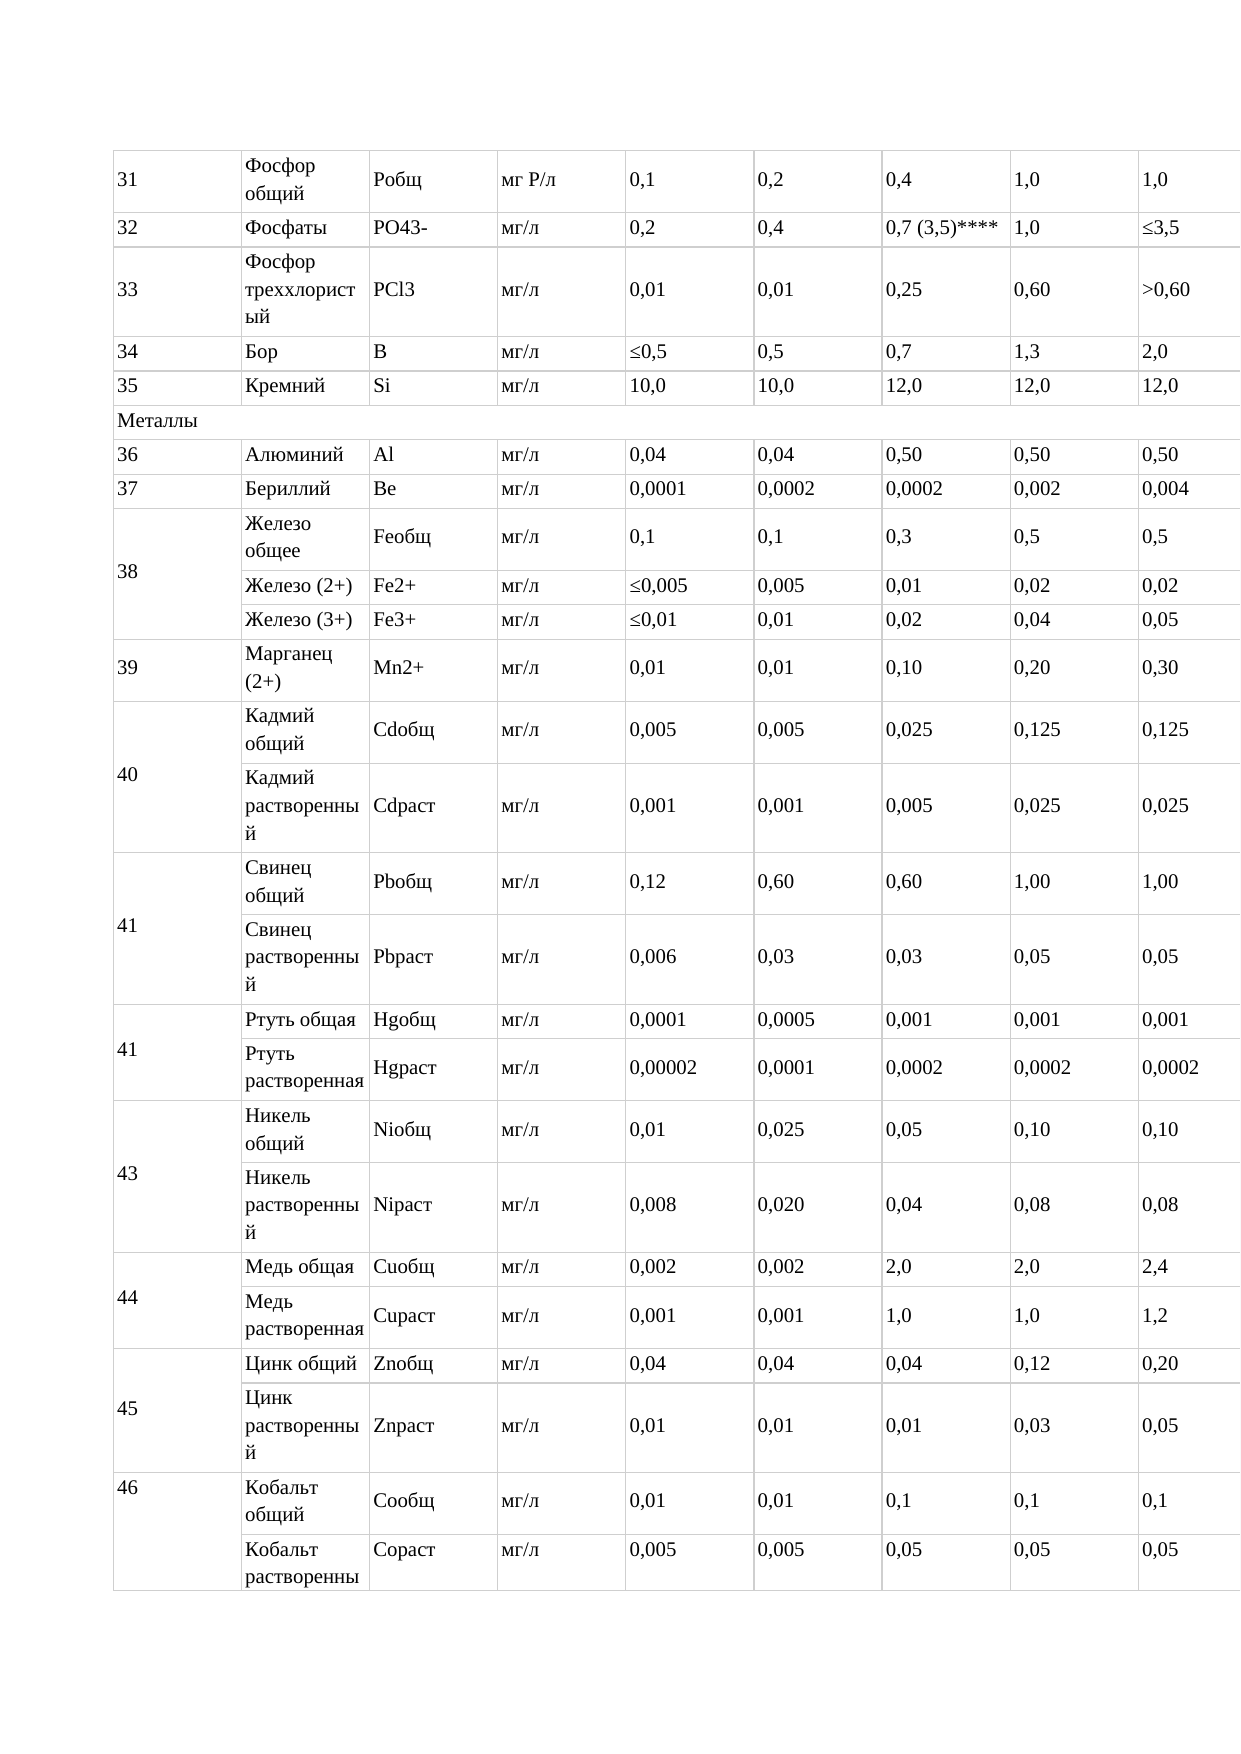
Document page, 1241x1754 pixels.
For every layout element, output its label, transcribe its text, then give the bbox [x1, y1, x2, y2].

table_cell Hgраст [370, 1039, 497, 1100]
table_cell 2,0 [883, 1253, 1010, 1286]
table_cell 0,002 [626, 1253, 753, 1286]
table_cell Fe2+ [370, 571, 497, 604]
table_cell Свинец растворенный [242, 915, 369, 1004]
table_cell 0,01 [883, 571, 1010, 604]
table_cell 0,1 [626, 151, 753, 212]
table_cell 0,008 [626, 1163, 753, 1252]
table_cell 37 [114, 475, 241, 508]
table_cell 2,4 [1139, 1253, 1240, 1286]
table_cell 0,01 [626, 1473, 753, 1534]
table_cell мг/л [498, 475, 625, 508]
table_cell 0,05 [1139, 915, 1240, 1004]
table_cell мг/л [498, 764, 625, 852]
table_cell 0,0001 [626, 475, 753, 508]
table_cell 0,08 [1139, 1163, 1240, 1252]
table_cell Cdобщ [370, 702, 497, 762]
table_cell 0,05 [1139, 1535, 1240, 1590]
table_cell 0,001 [755, 1287, 881, 1348]
table_cell 0,002 [755, 1253, 881, 1286]
table_cell мг/л [498, 853, 625, 914]
table_cell Фосфаты [242, 213, 369, 246]
table_cell 0,01 [755, 1384, 881, 1472]
table_cell 0,001 [626, 1287, 753, 1348]
table_cell Hgобщ [370, 1005, 497, 1038]
table_cell 0,1 [883, 1473, 1010, 1534]
table_cell Кадмий растворенный [242, 764, 369, 852]
table_cell 0,001 [883, 1005, 1010, 1038]
table_cell 0,03 [883, 915, 1010, 1004]
table_cell Mn2+ [370, 640, 497, 701]
table_cell Медь растворенная [242, 1287, 369, 1348]
table_cell 0,001 [755, 764, 881, 852]
table_cell мг/л [498, 248, 625, 336]
table_cell Железо (2+) [242, 571, 369, 604]
table_cell ≤0,5 [626, 337, 753, 370]
table_cell 0,020 [755, 1163, 881, 1252]
table_cell 0,001 [1011, 1005, 1138, 1038]
table_cell Pbраст [370, 915, 497, 1004]
table_cell 0,0002 [755, 475, 881, 508]
table_cell 0,005 [626, 1535, 753, 1590]
table_cell Кремний [242, 372, 369, 405]
table_cell 0,5 [755, 337, 881, 370]
table_cell 0,4 [755, 213, 881, 246]
table_cell 0,02 [1139, 571, 1240, 604]
table_cell 0,002 [1011, 475, 1138, 508]
table_cell 2,0 [1011, 1253, 1138, 1286]
table_cell Ве [370, 475, 497, 508]
table_cell 39 [114, 640, 241, 701]
table_cell Ртуть растворенная [242, 1039, 369, 1100]
table_cell Никель общий [242, 1101, 369, 1162]
table_cell мг/л [498, 440, 625, 473]
table_cell 0,004 [1139, 475, 1240, 508]
table_cell 1,3 [1011, 337, 1138, 370]
table_cell 0,0002 [1011, 1039, 1138, 1100]
table_cell 0,04 [755, 1349, 881, 1382]
table_cell 12,0 [1011, 372, 1138, 405]
table_cell 0,0002 [883, 475, 1010, 508]
table_cell Кадмий общий [242, 702, 369, 762]
table_cell 0,01 [883, 1384, 1010, 1472]
table_cell Feобщ [370, 509, 497, 570]
table_cell Niобщ [370, 1101, 497, 1162]
table_cell 0,60 [755, 853, 881, 914]
table_cell мг/л [498, 1384, 625, 1472]
table_cell 0,0002 [1139, 1039, 1240, 1100]
table_cell 0,0001 [755, 1039, 881, 1100]
table_cell 0,02 [1011, 571, 1138, 604]
table_cell 0,01 [755, 248, 881, 336]
table_cell 0,60 [883, 853, 1010, 914]
table_cell 12,0 [883, 372, 1010, 405]
table_cell мг/л [498, 605, 625, 638]
table_cell 0,01 [626, 248, 753, 336]
table_cell 0,10 [1139, 1101, 1240, 1162]
table_cell 34 [114, 337, 241, 370]
table_cell Цинк общий [242, 1349, 369, 1382]
table_cell 1,0 [1139, 151, 1240, 212]
table_cell Свинец общий [242, 853, 369, 914]
table_cell мг/л [498, 915, 625, 1004]
table_cell 35 [114, 372, 241, 405]
table_cell Бериллий [242, 475, 369, 508]
table_cell 0,125 [1139, 702, 1240, 762]
table_cell 0,01 [755, 640, 881, 701]
table_cell 0,01 [626, 1101, 753, 1162]
table_cell 0,125 [1011, 702, 1138, 762]
table_cell 41 [114, 853, 241, 1004]
table_cell мг/л [498, 1163, 625, 1252]
table_cell 0,05 [1011, 915, 1138, 1004]
table_cell 38 [114, 509, 241, 638]
table_cell Марганец (2+) [242, 640, 369, 701]
table_cell Металлы [114, 406, 1240, 439]
table_cell 1,00 [1139, 853, 1240, 914]
table_cell Cuобщ [370, 1253, 497, 1286]
table_cell 0,01 [755, 1473, 881, 1534]
table_cell 0,04 [626, 1349, 753, 1382]
table_cell 0,0002 [883, 1039, 1010, 1100]
table_cell 0,04 [883, 1163, 1010, 1252]
table_cell 0,005 [626, 702, 753, 762]
table_cell 0,25 [883, 248, 1010, 336]
table_cell 1,0 [1011, 213, 1138, 246]
table_cell 1,00 [1011, 853, 1138, 914]
table_cell 0,005 [755, 702, 881, 762]
table_cell Бор [242, 337, 369, 370]
table_cell 33 [114, 248, 241, 336]
table_cell 0,001 [1139, 1005, 1240, 1038]
table_cell 31 [114, 151, 241, 212]
table_cell 0,025 [883, 702, 1010, 762]
table_cell 45 [114, 1349, 241, 1472]
table_cell 10,0 [626, 372, 753, 405]
table_cell Al [370, 440, 497, 473]
table_cell мг/л [498, 702, 625, 762]
table_cell 0,20 [1139, 1349, 1240, 1382]
table_cell 43 [114, 1101, 241, 1252]
table_cell 10,0 [755, 372, 881, 405]
table_cell 0,04 [883, 1349, 1010, 1382]
table_cell 0,04 [755, 440, 881, 473]
table_cell ≤3,5 [1139, 213, 1240, 246]
table_cell 32 [114, 213, 241, 246]
table_cell Si [370, 372, 497, 405]
table_cell мг/л [498, 337, 625, 370]
table_cell мг/л [498, 1535, 625, 1590]
table_cell 0,20 [1011, 640, 1138, 701]
table_cell Coобщ [370, 1473, 497, 1534]
table_cell Цинк растворенный [242, 1384, 369, 1472]
table_cell 1,0 [883, 1287, 1010, 1348]
table_cell 0,05 [883, 1101, 1010, 1162]
table_cell 40 [114, 702, 241, 852]
table_cell 0,005 [755, 1535, 881, 1590]
table_cell 0,3 [883, 509, 1010, 570]
table_cell 0,025 [755, 1101, 881, 1162]
table_cell 0,1 [755, 509, 881, 570]
table_cell 0,12 [626, 853, 753, 914]
table_cell PCl3 [370, 248, 497, 336]
table_cell 0,05 [1139, 1384, 1240, 1472]
table_cell 0,025 [1139, 764, 1240, 852]
table_cell мг/л [498, 213, 625, 246]
table_cell 0,50 [1139, 440, 1240, 473]
table_cell мг/л [498, 1349, 625, 1382]
table_cell 0,04 [626, 440, 753, 473]
table_cell мг/л [498, 571, 625, 604]
table_cell 12,0 [1139, 372, 1240, 405]
table_cell Niраст [370, 1163, 497, 1252]
table_cell 0,50 [883, 440, 1010, 473]
table_cell 44 [114, 1253, 241, 1348]
table_cell мг/л [498, 1287, 625, 1348]
table_cell 0,03 [755, 915, 881, 1004]
table_cell ≤0,01 [626, 605, 753, 638]
table_cell Никель растворенный [242, 1163, 369, 1252]
table_cell Znраст [370, 1384, 497, 1472]
table_cell 0,005 [755, 571, 881, 604]
table_cell 0,08 [1011, 1163, 1138, 1252]
table_cell мг/л [498, 1101, 625, 1162]
table_cell 0,2 [626, 213, 753, 246]
table_cell 0,04 [1011, 605, 1138, 638]
table_cell В [370, 337, 497, 370]
table_cell мг/л [498, 1005, 625, 1038]
table_cell Робщ [370, 151, 497, 212]
table_cell 0,12 [1011, 1349, 1138, 1382]
table_cell Железо (3+) [242, 605, 369, 638]
table_cell 0,1 [1011, 1473, 1138, 1534]
table_cell Znобщ [370, 1349, 497, 1382]
table_cell 0,006 [626, 915, 753, 1004]
table_cell 1,2 [1139, 1287, 1240, 1348]
table_cell 36 [114, 440, 241, 473]
table_cell 0,01 [626, 1384, 753, 1472]
table_cell 0,001 [626, 764, 753, 852]
table_cell мг/л [498, 640, 625, 701]
table_cell >0,60 [1139, 248, 1240, 336]
table_cell мг Р/л [498, 151, 625, 212]
table_cell 1,0 [1011, 151, 1138, 212]
table_cell мг/л [498, 1253, 625, 1286]
table_cell 0,2 [755, 151, 881, 212]
table_cell Медь общая [242, 1253, 369, 1286]
table_cell Cdраст [370, 764, 497, 852]
table_cell мг/л [498, 1473, 625, 1534]
table_cell Coраст [370, 1535, 497, 1590]
table_cell 0,005 [883, 764, 1010, 852]
table_cell 0,1 [1139, 1473, 1240, 1534]
table_cell 1,0 [1011, 1287, 1138, 1348]
table_cell Cuраст [370, 1287, 497, 1348]
table_cell 0,0001 [626, 1005, 753, 1038]
table_cell 0,1 [626, 509, 753, 570]
table_cell ≤0,005 [626, 571, 753, 604]
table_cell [242, 1535, 369, 1590]
table_cell 0,7 (3,5)**** [883, 213, 1010, 246]
table_cell 0,7 [883, 337, 1010, 370]
table_cell 41 [114, 1005, 241, 1100]
table_cell мг/л [498, 372, 625, 405]
table_cell Железо общее [242, 509, 369, 570]
table_cell Фосфор общий [242, 151, 369, 212]
table_cell Pbобщ [370, 853, 497, 914]
table_cell 0,5 [1139, 509, 1240, 570]
table_cell 46 [114, 1473, 241, 1590]
table_cell 0,05 [883, 1535, 1010, 1590]
table_cell 0,10 [1011, 1101, 1138, 1162]
table_cell 0,30 [1139, 640, 1240, 701]
table_cell 0,50 [1011, 440, 1138, 473]
table_cell 0,05 [1011, 1535, 1138, 1590]
table_cell Фосфор треххлористый [242, 248, 369, 336]
table_cell Алюминий [242, 440, 369, 473]
table_cell Кобальт общий [242, 1473, 369, 1534]
table_cell 0,05 [1139, 605, 1240, 638]
table_cell 0,025 [1011, 764, 1138, 852]
table_cell 0,03 [1011, 1384, 1138, 1472]
table_cell 0,02 [883, 605, 1010, 638]
table_cell мг/л [498, 509, 625, 570]
table_cell 0,00002 [626, 1039, 753, 1100]
table_cell 0,01 [755, 605, 881, 638]
table_cell 0,60 [1011, 248, 1138, 336]
table_cell Fe3+ [370, 605, 497, 638]
table_cell РО43- [370, 213, 497, 246]
table_cell Ртуть общая [242, 1005, 369, 1038]
table_cell мг/л [498, 1039, 625, 1100]
table_cell 0,4 [883, 151, 1010, 212]
table_cell 0,10 [883, 640, 1010, 701]
table_cell 0,0005 [755, 1005, 881, 1038]
table_cell 0,5 [1011, 509, 1138, 570]
table_cell 2,0 [1139, 337, 1240, 370]
table_cell 0,01 [626, 640, 753, 701]
